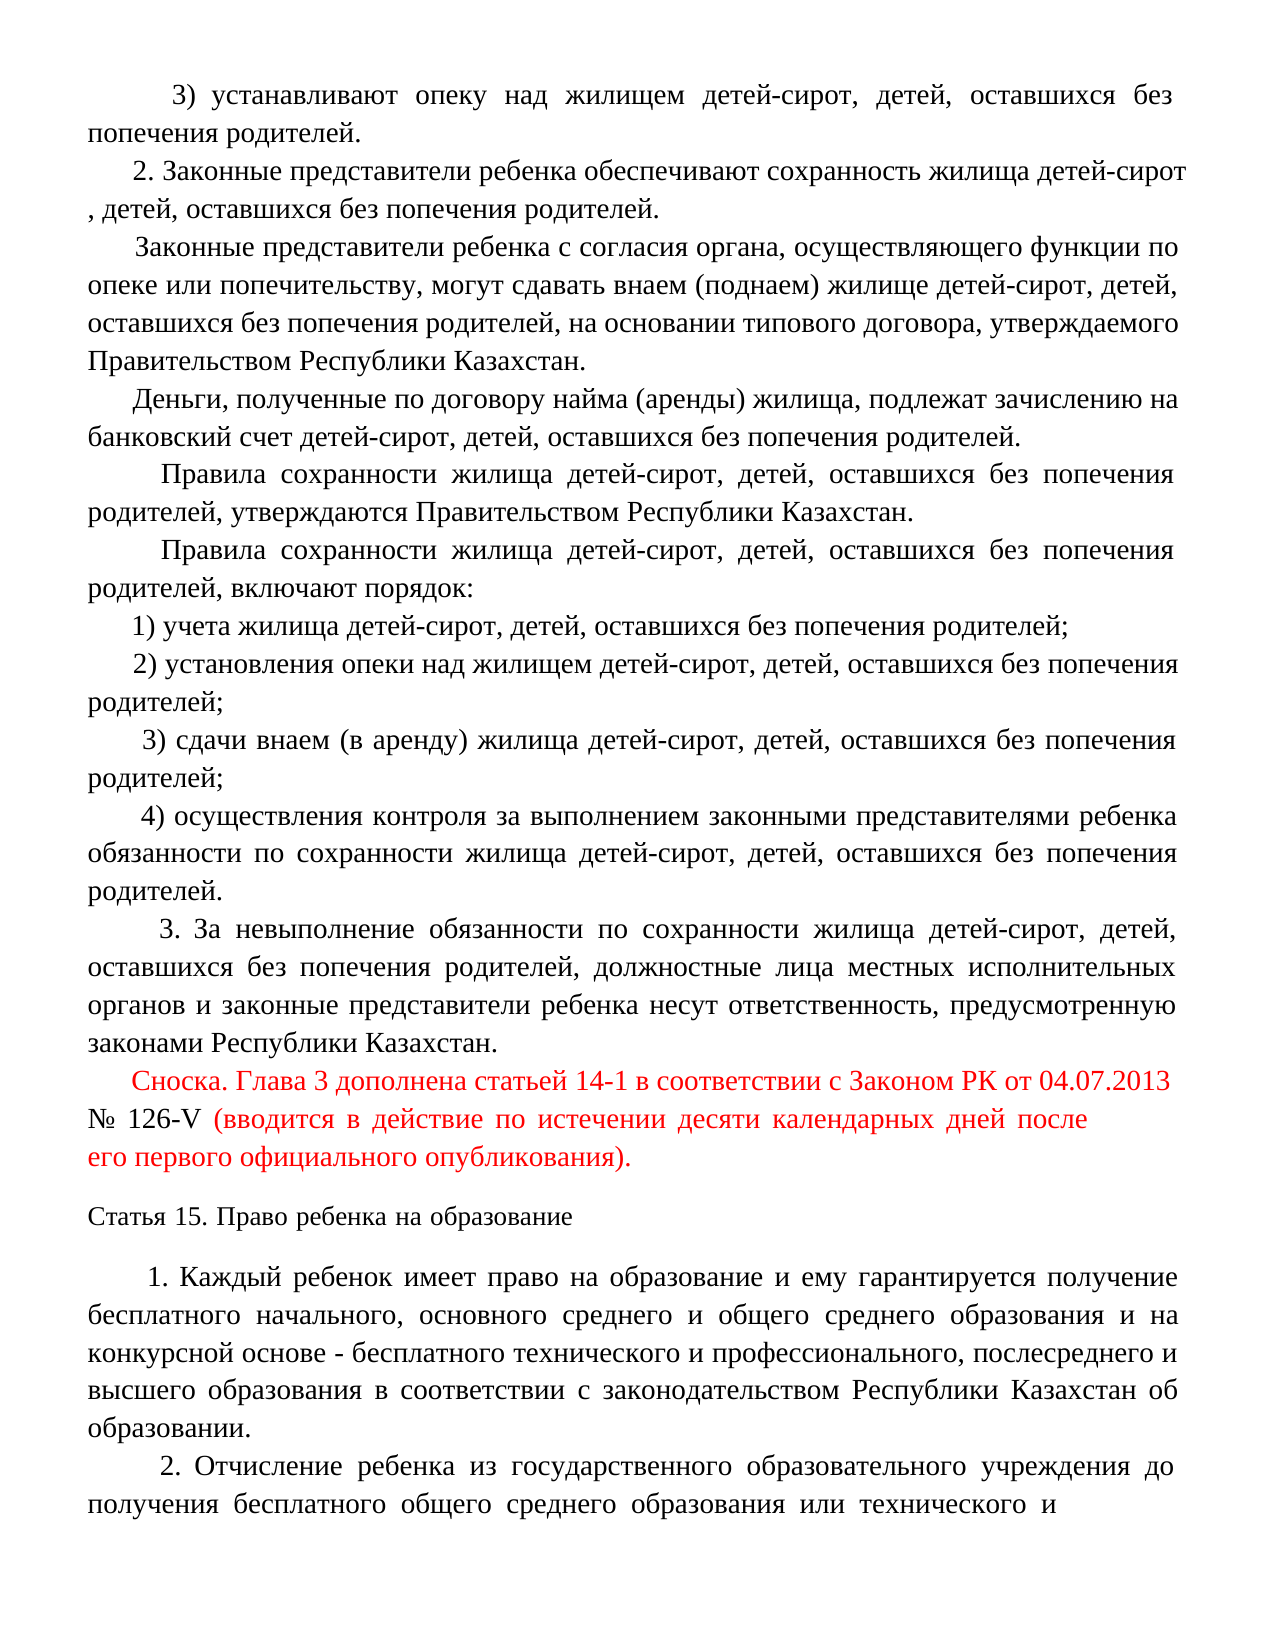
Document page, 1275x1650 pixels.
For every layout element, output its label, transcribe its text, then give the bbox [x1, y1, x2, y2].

list Законные представители ребенка обеспечивают сохранность жилища детей-сирот [132, 153, 1198, 186]
list За невыполнение обязанности по сохранности жилища детей-сирот, детей, оставшихся без попечения родителей, должностные лица местных исполнительных органов и законные представители ребенка несут ответственность, предусмотренную законами Республики Казахстан. [87, 911, 1177, 1058]
list устанавливают опеку над жилищем детей-сирот, детей, оставшихся без попечения родителей. [87, 77, 1173, 148]
text Сноска. Глава 3 дополнена статьей 14-1 в соответствии с Законом РК от 04.07.2013 [131, 1063, 1198, 1096]
list сдачи внаем (в аренду) жилища детей-сирот, детей, оставшихся без попечения родителей; [87, 722, 1177, 793]
text № 126-V (вводится в действие по истечении десяти календарных дней после его первого официального опубликования). [87, 1101, 1088, 1172]
text , детей, оставшихся без попечения родителей. [87, 191, 1198, 225]
text Статья 15. Право ребенка на образование [87, 1200, 1198, 1231]
text Законные представители ребенка с согласия органа, осуществляющего функции по опеке или попечительству, могут сдавать внаем (поднаем) жилище детей-сирот, детей, оставшихся без попечения родителей, на основании типового договора, утверждаемого Правительством Республики Казахстан. [87, 229, 1179, 376]
list Каждый ребенок имеет право на образование и ему гарантируется получение бесплатного начального, основного среднего и общего среднего образования и на конкурсной основе - бесплатного технического и профессионального, послесреднего и высшего образования в соответствии с законодательством Республики Казахстан об образовании. [87, 1259, 1179, 1444]
text Правила сохранности жилища детей-сирот, детей, оставшихся без попечения родителей, включают порядок: [87, 532, 1175, 604]
text Правила сохранности жилища детей-сирот, детей, оставшихся без попечения родителей, утверждаются Правительством Республики Казахстан. [87, 457, 1175, 528]
text Деньги, полученные по договору найма (аренды) жилища, подлежат зачислению на банковский счет детей-сирот, детей, оставшихся без попечения родителей. [87, 381, 1179, 452]
list Отчисление ребенка из государственного образовательного учреждения до получения бесплатного общего среднего образования или технического и [87, 1448, 1175, 1520]
list установления опеки над жилищем детей-сирот, детей, оставшихся без попечения родителей; [87, 646, 1179, 718]
list учета жилища детей-сирот, детей, оставшихся без попечения родителей; [131, 608, 1198, 642]
list осуществления контроля за выполнением законными представителями ребенка обязанности по сохранности жилища детей-сирот, детей, оставшихся без попечения родителей. [87, 798, 1178, 907]
